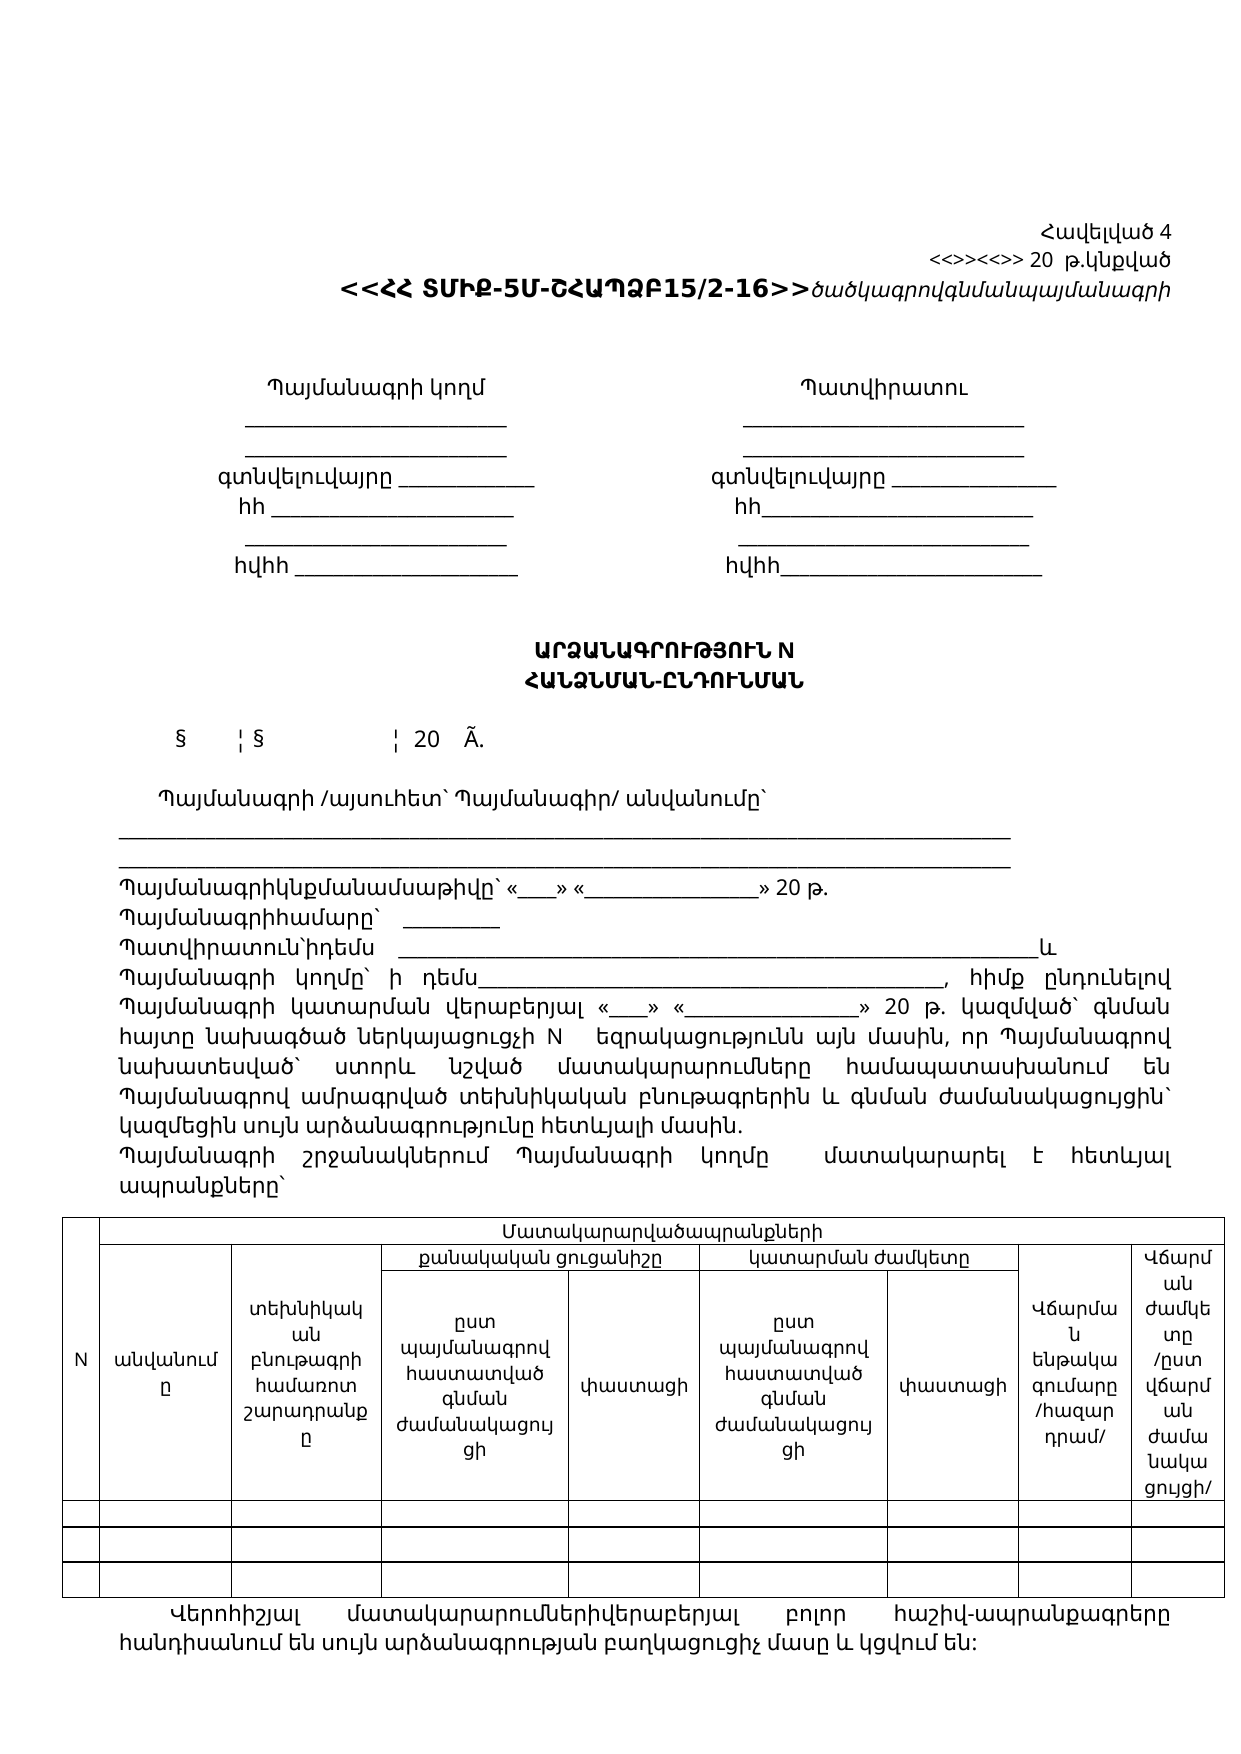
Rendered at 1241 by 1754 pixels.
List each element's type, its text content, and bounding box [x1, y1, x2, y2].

table_cell [1019, 1563, 1131, 1597]
text Պատվիրատուն՝իդեմս __________________________________________________________________և [118, 932, 1171, 962]
table_cell [1132, 1528, 1224, 1561]
text Պայմանագրիկնքմանամսաթիվը` «____» «__________________» 20 թ. [118, 872, 1171, 902]
table_cell Վճարման ենթակա գումարը /հազար դրամ/ [1019, 1245, 1131, 1500]
text ՀԱՆՁՆՄԱՆ-ԸՆԴՈՒՆՄԱՆ [118, 665, 1171, 695]
table_cell փաստացի [569, 1271, 699, 1500]
table_cell [232, 1528, 381, 1561]
table_cell քանակական ցուցանիշը [382, 1245, 699, 1270]
table_cell [1019, 1501, 1131, 1526]
table_cell տեխնիկական բնութագրի համառոտ շարադրանքը [232, 1245, 381, 1500]
text <<>><<>> 20 թ.կնքված [118, 246, 1171, 274]
table_cell [63, 1563, 99, 1597]
table_cell [569, 1563, 699, 1597]
text Պայմանագրիհամարը` __________ [118, 902, 1171, 932]
table_cell [1019, 1528, 1131, 1561]
table_cell [888, 1501, 1018, 1526]
table_cell անվանումը [100, 1245, 231, 1500]
table_cell [63, 1528, 99, 1561]
table_cell [232, 1563, 381, 1597]
table_cell [700, 1501, 887, 1526]
table_cell [232, 1501, 381, 1526]
text ԱՐՁԱՆԱԳՐՈՒԹՅՈՒՆ N [118, 635, 1171, 665]
table_cell [569, 1528, 699, 1561]
table_cell [100, 1501, 231, 1526]
table_cell ըստ պայմանագրով հաստատված գնման ժամանակացույցի [382, 1271, 568, 1500]
text § ¦ § ¦ 20 Ã. [118, 723, 1171, 754]
table_cell [569, 1501, 699, 1526]
table_cell կատարման ժամկետը [700, 1245, 1018, 1270]
table_header Պատվիրատու _____________________________ _____________________________ գտնվելուվայրը _________________ հհ____________________________ ______________________________ հվհհ___________________________ [615, 372, 1153, 580]
table_cell [1132, 1501, 1224, 1526]
table_cell Վճարման ժամկետը /ըստ վճարման ժամանակացույցի/ [1132, 1245, 1224, 1500]
table_header N [63, 1218, 99, 1500]
table_cell [382, 1563, 568, 1597]
table_cell [100, 1528, 231, 1561]
table_header Մատակարարվածապրանքների [100, 1218, 1224, 1243]
table_cell [100, 1563, 231, 1597]
text Պայմանագրի կողմը՝ ի դեմս________________________________________________, հիմք ընդունելով Պայմանագրի կատարման վերաբերյալ «____» «__________________» 20 թ. կազմված` գնման հայտը նախագծած ներկայացուցչի N եզրակացությունն այն մասին, որ Պայմանագրով նախատեսված` ստորև նշված մատակարարումները համապատասխանում են Պայմանագրով ամրագրված տեխնիկական բնութագրերին և գնման ժամանակացույցին` կազմեցին սույն արձանագրությունը հետևյալի մասին. [118, 962, 1171, 1140]
text Հավելված 4 [118, 217, 1171, 246]
table_cell [63, 1501, 99, 1526]
table_cell ըստ պայմանագրով հաստատված գնման ժամանակացույցի [700, 1271, 887, 1500]
text ____________________________________________________________________________________________ [118, 842, 1171, 872]
table_cell [700, 1528, 887, 1561]
text Պայմանագրի շրջանակներում Պայմանագրի կողմը մատակարարել է հետևյալ ապրանքները՝ [118, 1140, 1171, 1200]
table_cell [700, 1563, 887, 1597]
table_cell [888, 1528, 1018, 1561]
table_cell փաստացի [888, 1271, 1018, 1500]
text Վերոհիշյալ մատակարարումներիվերաբերյալ բոլոր հաշիվ-ապրանքագրերը հանդիսանում են սույն արձանագրության բաղկացուցիչ մասը և կցվում են: [118, 1598, 1171, 1657]
text <<ՀՀ ՏՄԻՔ-5Մ-ՇՀԱՊՁԲ15/2-16>>ծածկագրովգնմանպայմանագրի [118, 274, 1171, 303]
table_cell [382, 1501, 568, 1526]
table_header Պայմանագրի կողմ ___________________________ ___________________________ գտնվելուվայրը ______________ հհ _________________________ ___________________________ հվհհ _______________________ [137, 372, 614, 580]
text Պայմանագրի /այսուհետ` Պայմանագիր/ անվանումը` ____________________________________________________________________________________________ [118, 783, 1171, 842]
table_cell [888, 1563, 1018, 1597]
table_cell [382, 1528, 568, 1561]
table_cell [1132, 1563, 1224, 1597]
